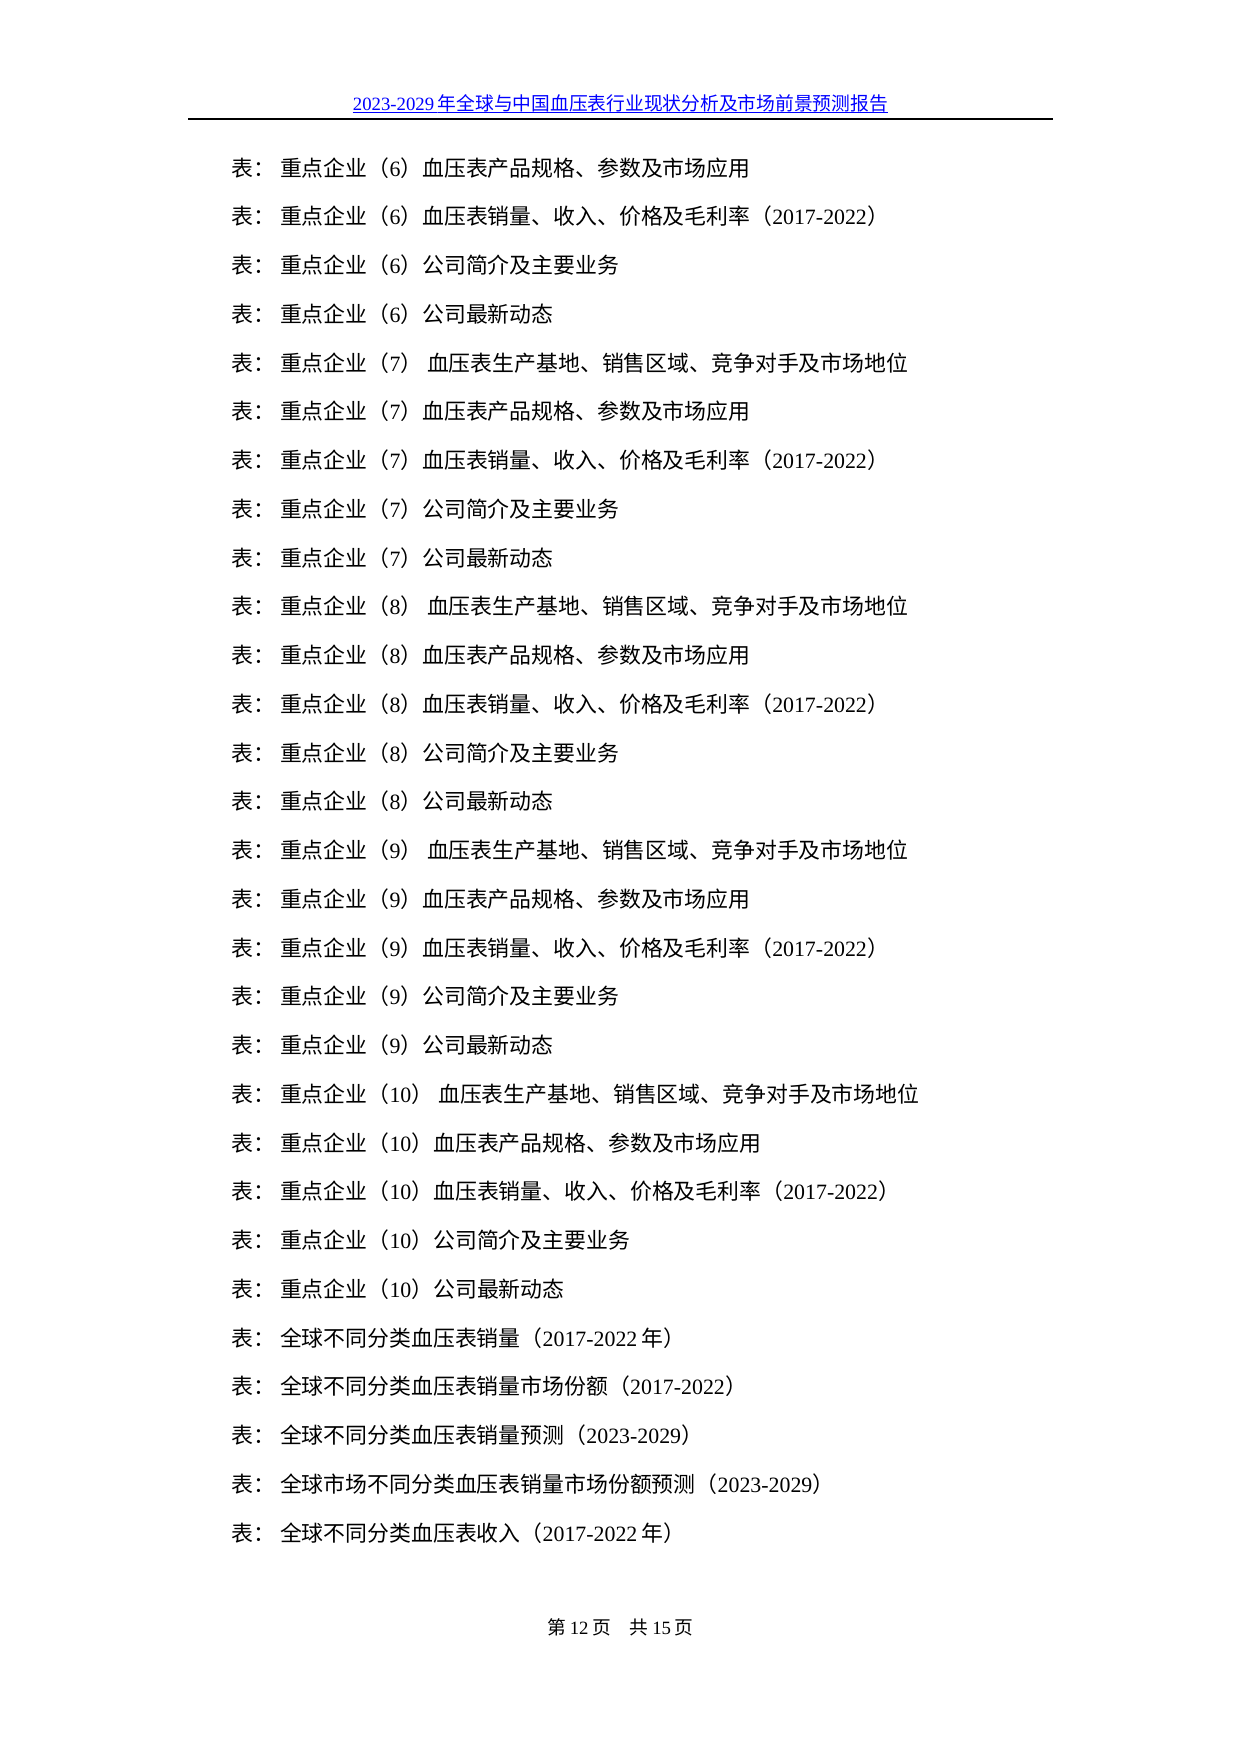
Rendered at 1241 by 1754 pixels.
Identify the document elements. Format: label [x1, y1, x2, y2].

text [187, 150, 1053, 1548]
